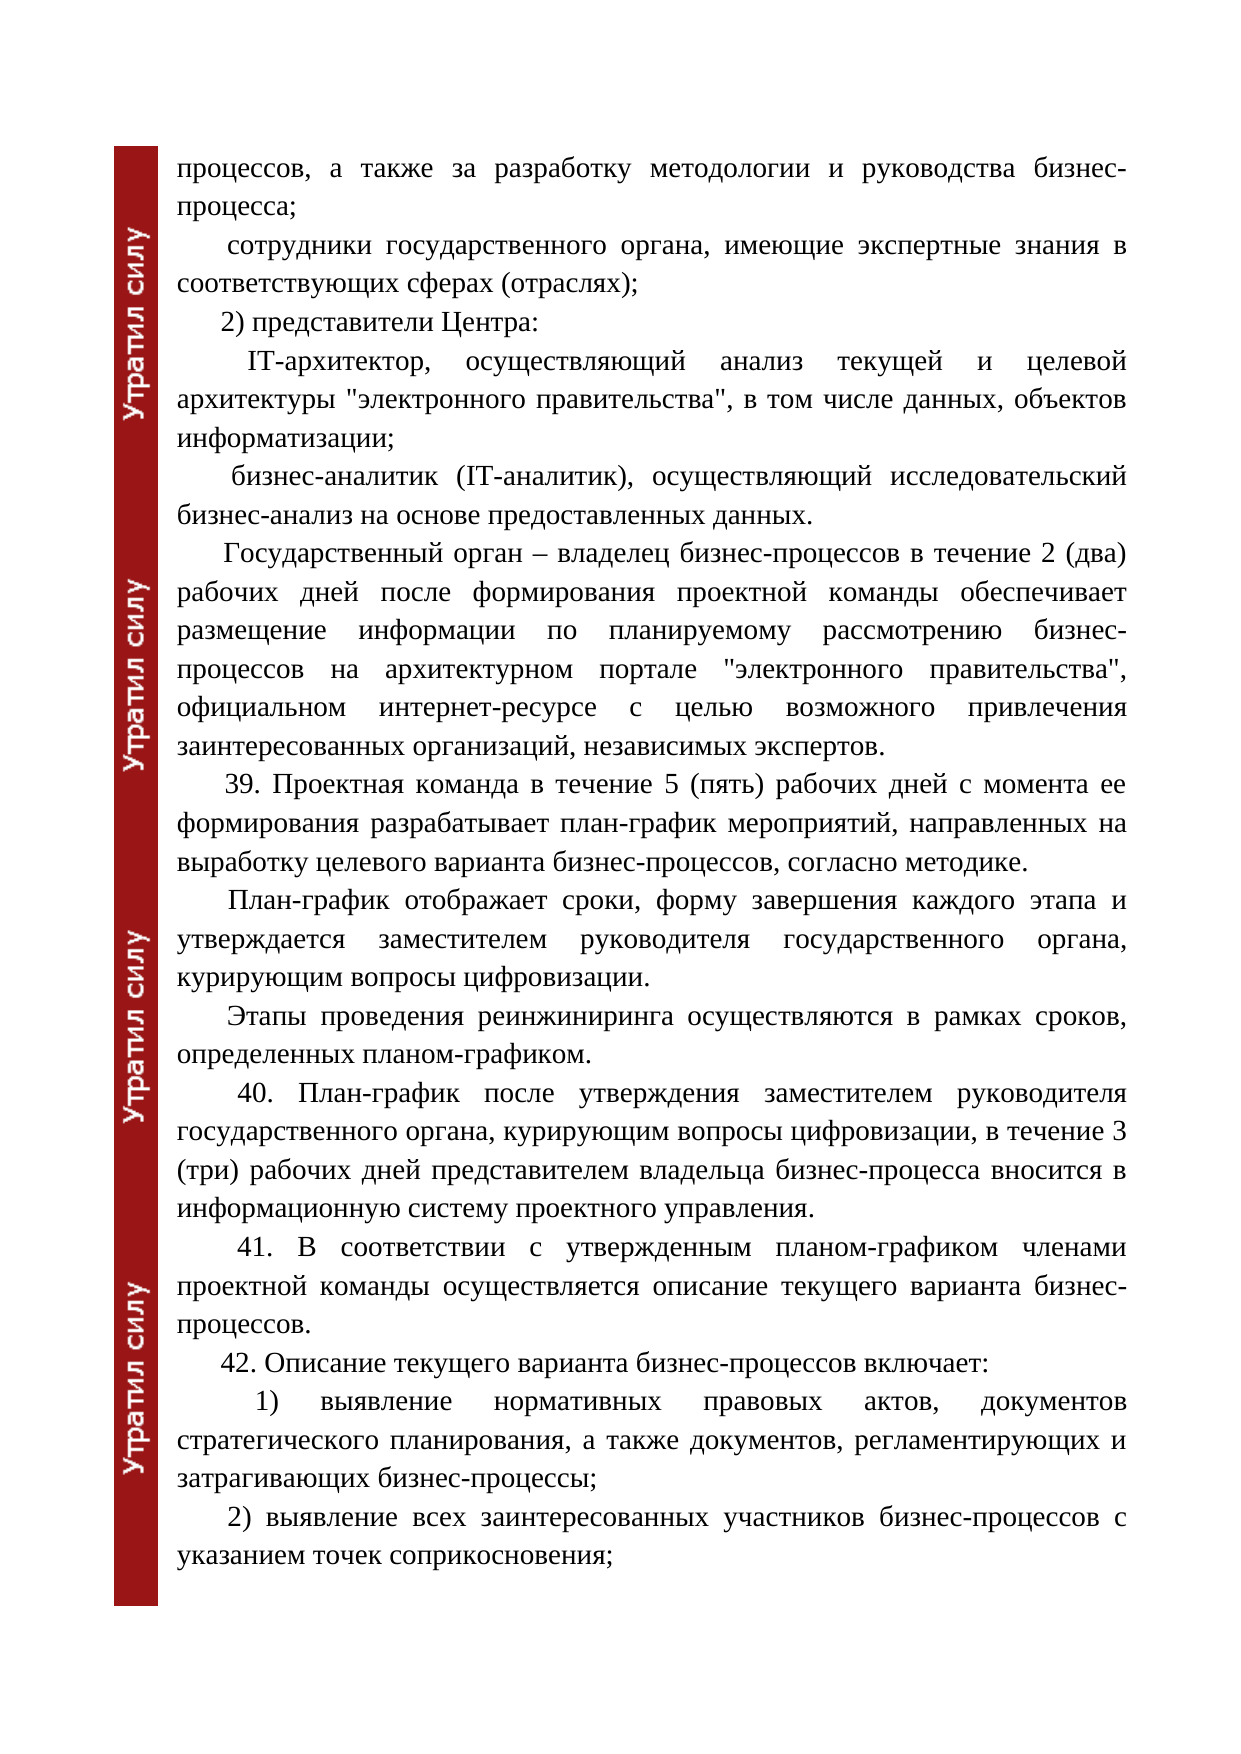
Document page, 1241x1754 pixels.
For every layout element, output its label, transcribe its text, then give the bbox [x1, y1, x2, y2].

picture [114, 1224, 158, 1229]
text 42. Описание текущего варианта бизнес-процессов включает: [112, 1345, 1128, 1378]
text бизнес-аналитик (IT-аналитик), осуществляющий исследовательский бизнес-анализ на основе предоставленных данных. [112, 458, 1128, 530]
text План-график отображает сроки, форму завершения каждого этапа и утверждается заместителем руководителя государственного органа, курирующим вопросы цифровизации. [112, 882, 1128, 993]
picture [114, 993, 158, 998]
text 2) представители Центра: [112, 304, 1128, 338]
picture [114, 453, 158, 458]
text 2) выявление всех заинтересованных участников бизнес-процессов с указанием точек соприкосновения; [112, 1499, 1128, 1571]
picture [114, 1494, 158, 1499]
picture [114, 762, 158, 767]
text 40. План-график после утверждения заместителем руководителя государственного органа, курирующим вопросы цифровизации, в течение 3 (три) рабочих дней представителем владельца бизнес-процесса вносится в информационную систему проектного управления. [112, 1075, 1128, 1224]
text сотрудники государственного органа, имеющие экспертные знания в соответствующих сферах (отраслях); [112, 227, 1128, 299]
picture [114, 530, 158, 535]
text 41. В соответствии с утвержденным планом-графиком членами проектной команды осуществляется описание текущего варианта бизнес-процессов. [112, 1229, 1128, 1340]
text 39. Проектная команда в течение 5 (пять) рабочих дней с момента ее формирования разрабатывает план-график мероприятий, направленных на выработку целевого варианта бизнес-процессов, согласно методике. [112, 767, 1128, 877]
text Этапы проведения реинжиниринга осуществляются в рамках сроков, определенных планом-графиком. [112, 998, 1128, 1070]
picture [114, 877, 158, 882]
text Государственный орган – владелец бизнес-процессов в течение 2 (два) рабочих дней после формирования проектной команды обеспечивает размещение информации по планируемому рассмотрению бизнес-процессов на архитектурном портале "электронного правительства", официальном интернет-ресурсе с целью возможного привлечения заинтересованных организаций, независимых экспертов. [112, 535, 1128, 762]
picture [114, 299, 158, 304]
picture [114, 1070, 158, 1075]
picture [114, 1571, 158, 1606]
text 1) выявление нормативных правовых актов, документов стратегического планирования, а также документов, регламентирующих и затрагивающих бизнес-процессы; [112, 1383, 1128, 1494]
picture [114, 1378, 158, 1383]
picture [114, 338, 158, 343]
text IT-архитектор, осуществляющий анализ текущей и целевой архитектуры "электронного правительства", в том числе данных, объектов информатизации; [112, 343, 1128, 453]
picture [114, 146, 158, 150]
picture [114, 222, 158, 227]
picture [114, 1340, 158, 1345]
